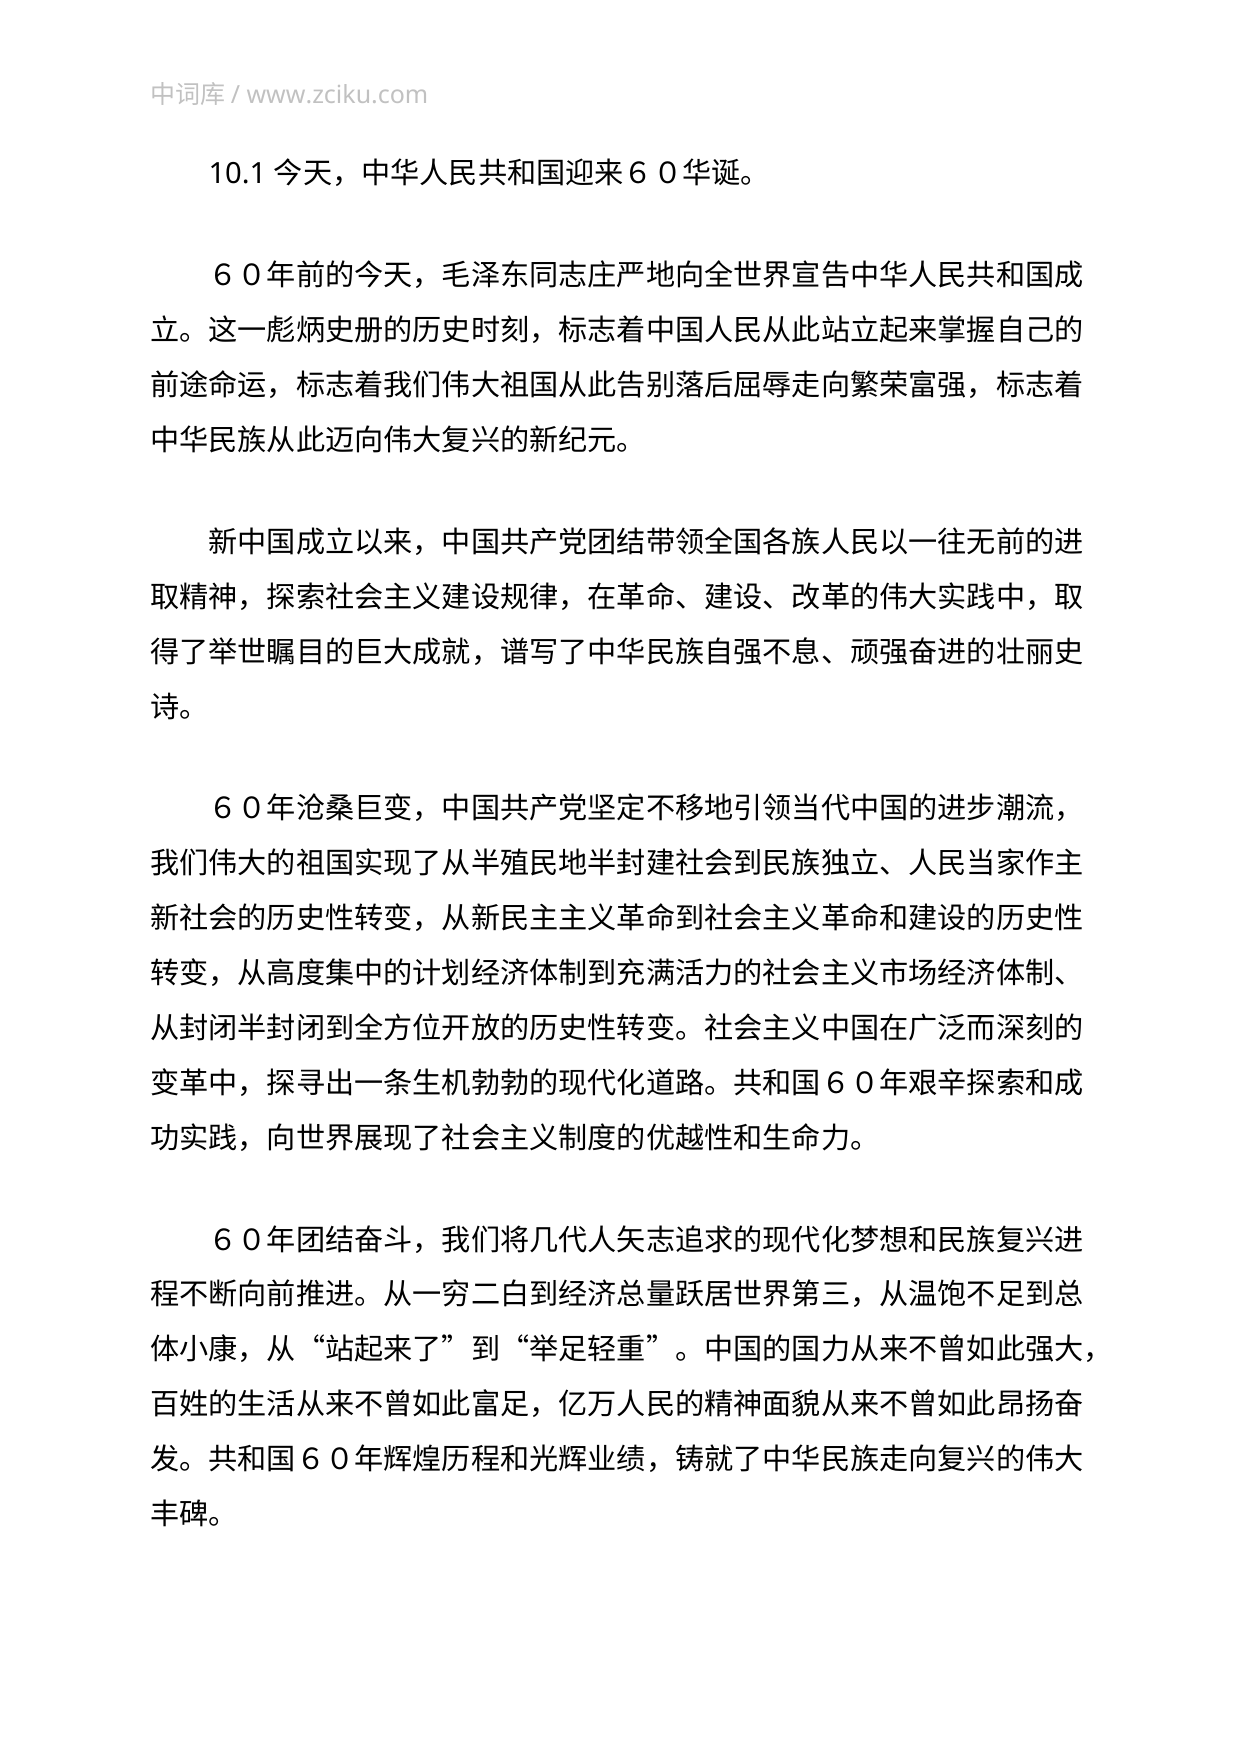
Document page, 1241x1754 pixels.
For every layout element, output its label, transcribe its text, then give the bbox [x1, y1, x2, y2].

text 10.1 今天，中华人民共和国迎来６０华诞。 [150, 150, 1090, 192]
text ６０年团结奋斗，我们将几代人矢志追求的现代化梦想和民族复兴进程不断向前推进。从一穷二白到经济总量跃居世界第三，从温饱不足到总体小康，从“站起来了”到“举足轻重”。中国的国力从来不曾如此强大，百姓的生活从来不曾如此富足，亿万人民的精神面貌从来不曾如此昂扬奋发。共和国６０年辉煌历程和光辉业绩，铸就了中华民族走向复兴的伟大丰碑。 [150, 1216, 1090, 1533]
text ６０年沧桑巨变，中国共产党坚定不移地引领当代中国的进步潮流，我们伟大的祖国实现了从半殖民地半封建社会到民族独立、人民当家作主新社会的历史性转变，从新民主主义革命到社会主义革命和建设的历史性转变，从高度集中的计划经济体制到充满活力的社会主义市场经济体制、从封闭半封闭到全方位开放的历史性转变。社会主义中国在广泛而深刻的变革中，探寻出一条生机勃勃的现代化道路。共和国６０年艰辛探索和成功实践，向世界展现了社会主义制度的优越性和生命力。 [150, 785, 1090, 1157]
text 新中国成立以来，中国共产党团结带领全国各族人民以一往无前的进取精神，探索社会主义建设规律，在革命、建设、改革的伟大实践中，取得了举世瞩目的巨大成就，谱写了中华民族自强不息、顽强奋进的壮丽史诗。 [150, 518, 1090, 725]
text ６０年前的今天，毛泽东同志庄严地向全世界宣告中华人民共和国成立。这一彪炳史册的历史时刻，标志着中国人民从此站立起来掌握自己的前途命运，标志着我们伟大祖国从此告别落后屈辱走向繁荣富强，标志着中华民族从此迈向伟大复兴的新纪元。 [150, 252, 1090, 459]
